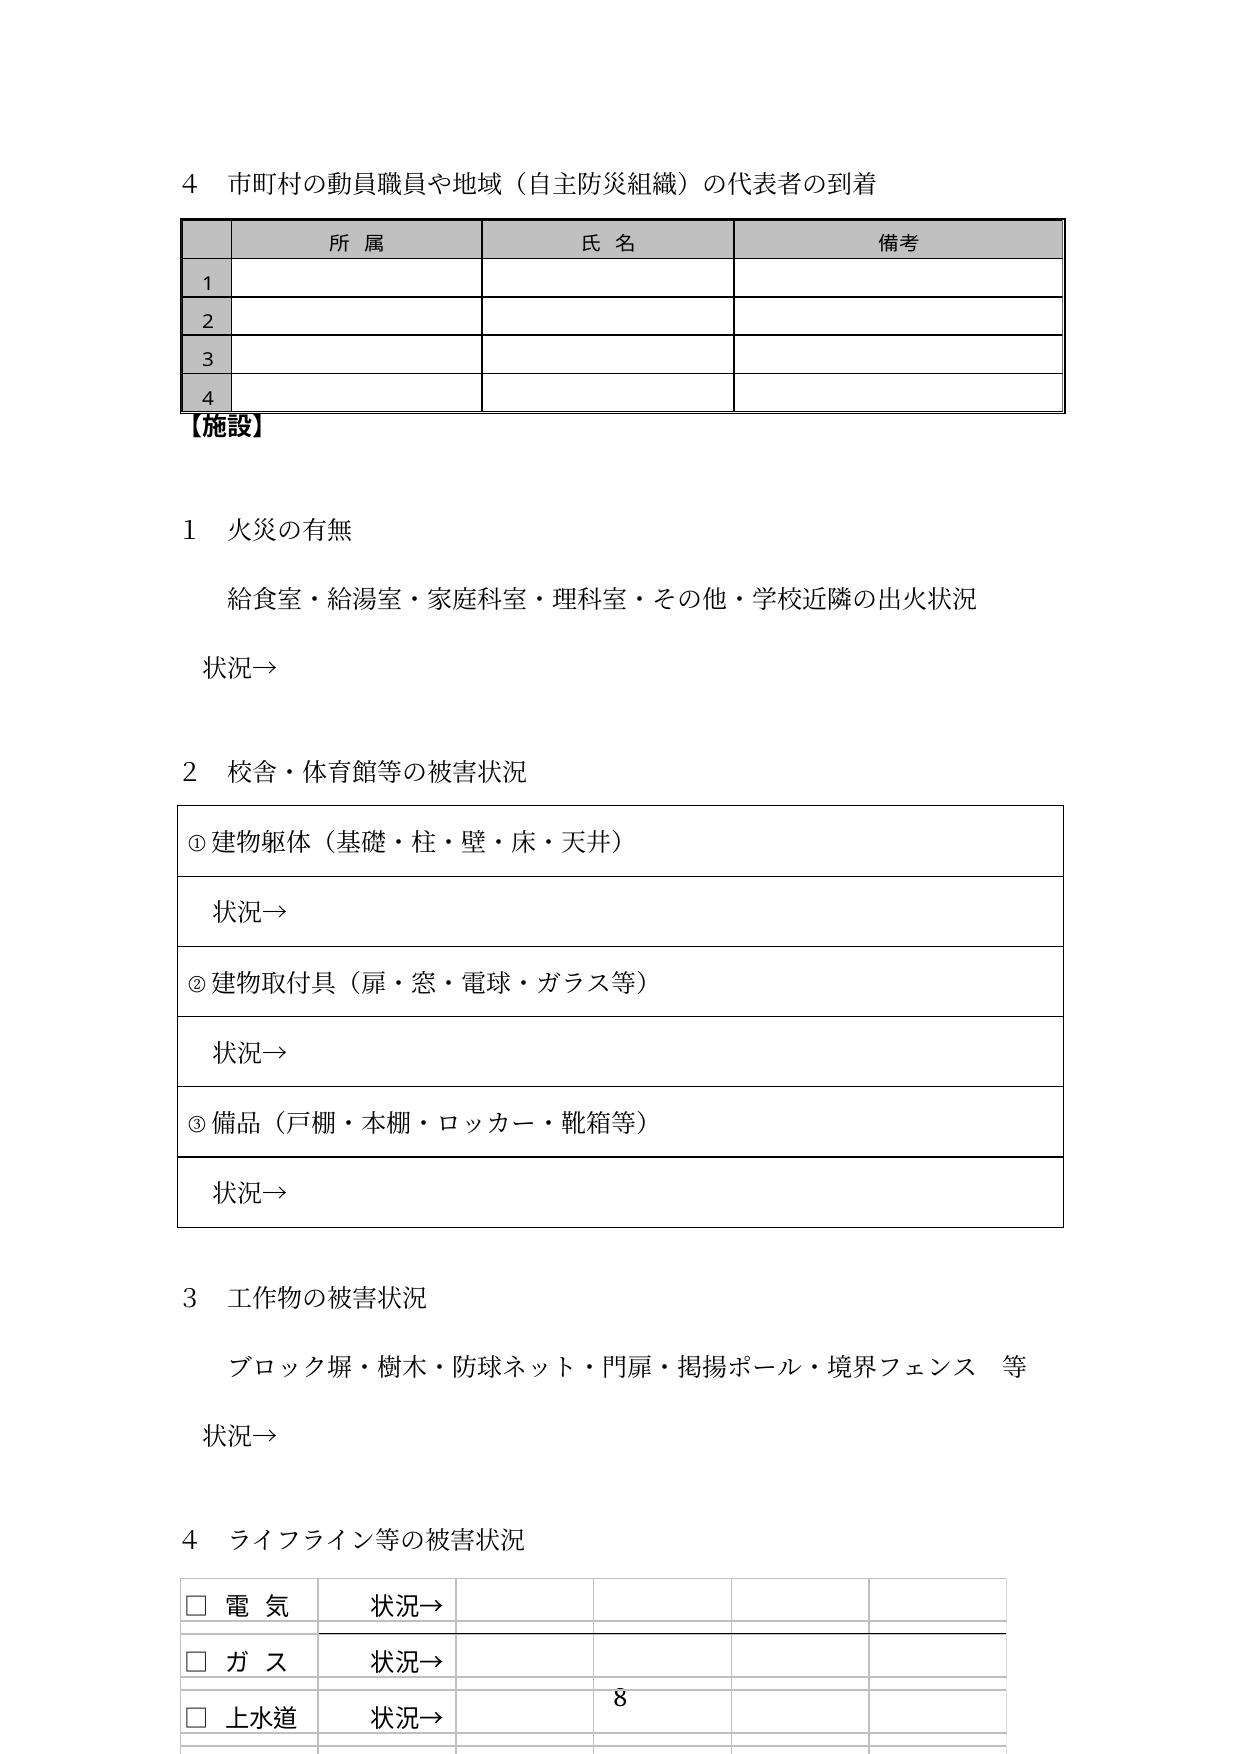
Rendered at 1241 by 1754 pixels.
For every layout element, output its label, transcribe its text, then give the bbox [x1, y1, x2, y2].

table_header ①建物躯体（基礎・柱・壁・床・天井） [178, 806, 1063, 876]
table_cell ③備品（戸棚・本棚・ロッカー・靴箱等） [178, 1087, 1063, 1156]
text ４ 市町村の動員職員や地域（自主防災組織）の代表者の到着 [177, 148, 1063, 217]
text １ 火災の有無 [177, 494, 1063, 563]
text 状況→ [177, 632, 1063, 702]
table_cell 状況→ [178, 877, 1063, 946]
text 給食室・給湯室・家庭科室・理科室・その他・学校近隣の出火状況 [177, 563, 1063, 632]
text ブロック塀・樹木・防球ネット・門扉・掲揚ポール・境界フェンス 等 [177, 1331, 1063, 1401]
table_cell 状況→ [178, 1158, 1063, 1227]
table_cell 状況→ [178, 1017, 1063, 1086]
text ３ 工作物の被害状況 [177, 1262, 1063, 1331]
text 状況→ [177, 1401, 1063, 1470]
table_cell ②建物取付具（扉・窓・電球・ガラス等） [178, 947, 1063, 1016]
text 【施設】 [177, 390, 1063, 459]
text ４ ライフライン等の被害状況 [177, 1504, 1063, 1573]
text ２ 校舎・体育館等の被害状況 [177, 736, 1063, 805]
